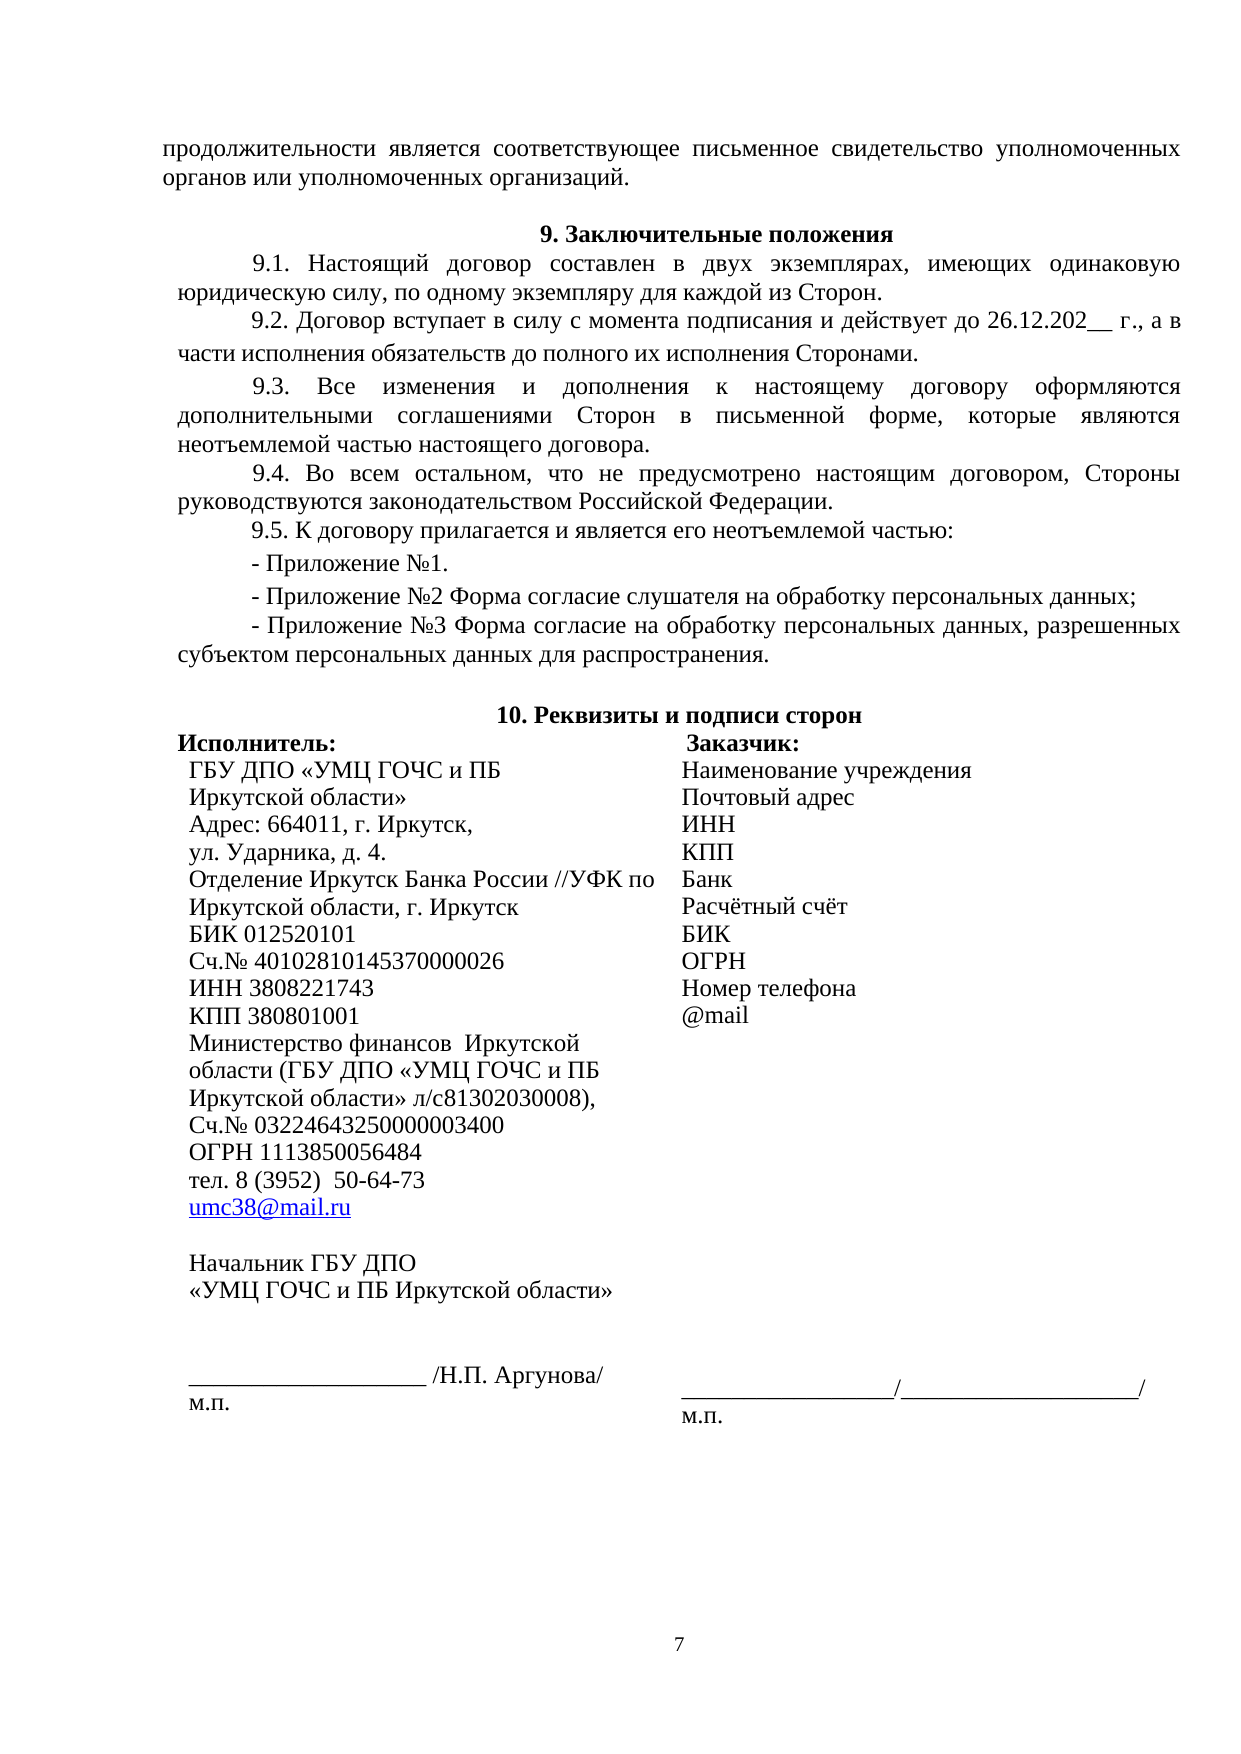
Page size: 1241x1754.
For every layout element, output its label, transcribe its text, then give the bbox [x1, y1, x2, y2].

text 9.3. Все изменения и дополнения к настоящему договору оформляются дополнительными соглашениями Сторон в письменной форме, которые являются неотъемлемой частью настоящего договора. [177, 371, 1181, 458]
text - Приложение №2 Форма согласие слушателя на обработку персональных данных; [177, 581, 1181, 610]
text 9.2. Договор вступает в силу с момента подписания и действует до 26.12.202__ г., а в части исполнения обязательств до полного их исполнения Сторонами. [177, 305, 1181, 367]
text Исполнитель: Заказчик: [177, 729, 1181, 757]
text 10. Реквизиты и подписи сторон [177, 701, 1181, 729]
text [162, 133, 1181, 190]
table_header Наименование учреждения Почтовый адрес ИНН КПП Банк Расчётный счёт БИК ОГРН Номер телефона @mail _________________/___________________/ м.п. [670, 757, 1181, 1458]
text 9.5. К договору прилагается и является его неотъемлемой частью: [177, 515, 1181, 544]
text 9.4. Во всем остальном, что не предусмотрено настоящим договором, Стороны руководствуются законодательством Российской Федерации. [177, 458, 1181, 515]
text - Приложение №1. [177, 548, 1181, 577]
text - Приложение №3 Форма согласие на обработку персональных данных, разрешенных субъектом персональных данных для распространения. [177, 610, 1181, 667]
table_header ГБУ ДПО «УМЦ ГОЧС и ПБ Иркутской области» Адрес: 664011, г. Иркутск, ул. Ударника, д. 4. Отделение Иркутск Банка России //УФК по Иркутской области, г. Иркутск БИК 012520101 Сч.№ 40102810145370000026 ИНН 3808221743 КПП 380801001 Министерство финансов Иркутской области (ГБУ ДПО «УМЦ ГОЧС и ПБ Иркутской области» л/с81302030008), Сч.№ 03224643250000003400 ОГРН 1113850056484 тел. 8 (3952) 50-64-73 umc38@mail.ru Начальник ГБУ ДПО «УМЦ ГОЧС и ПБ Иркутской области» ___________________ /Н.П. Аргунова/ м.п. [177, 757, 670, 1458]
text 9.1. Настоящий договор составлен в двух экземплярах, имеющих одинаковую юридическую силу, по одному экземпляру для каждой из Сторон. [177, 248, 1181, 305]
text 9. Заключительные положения [177, 219, 1181, 248]
